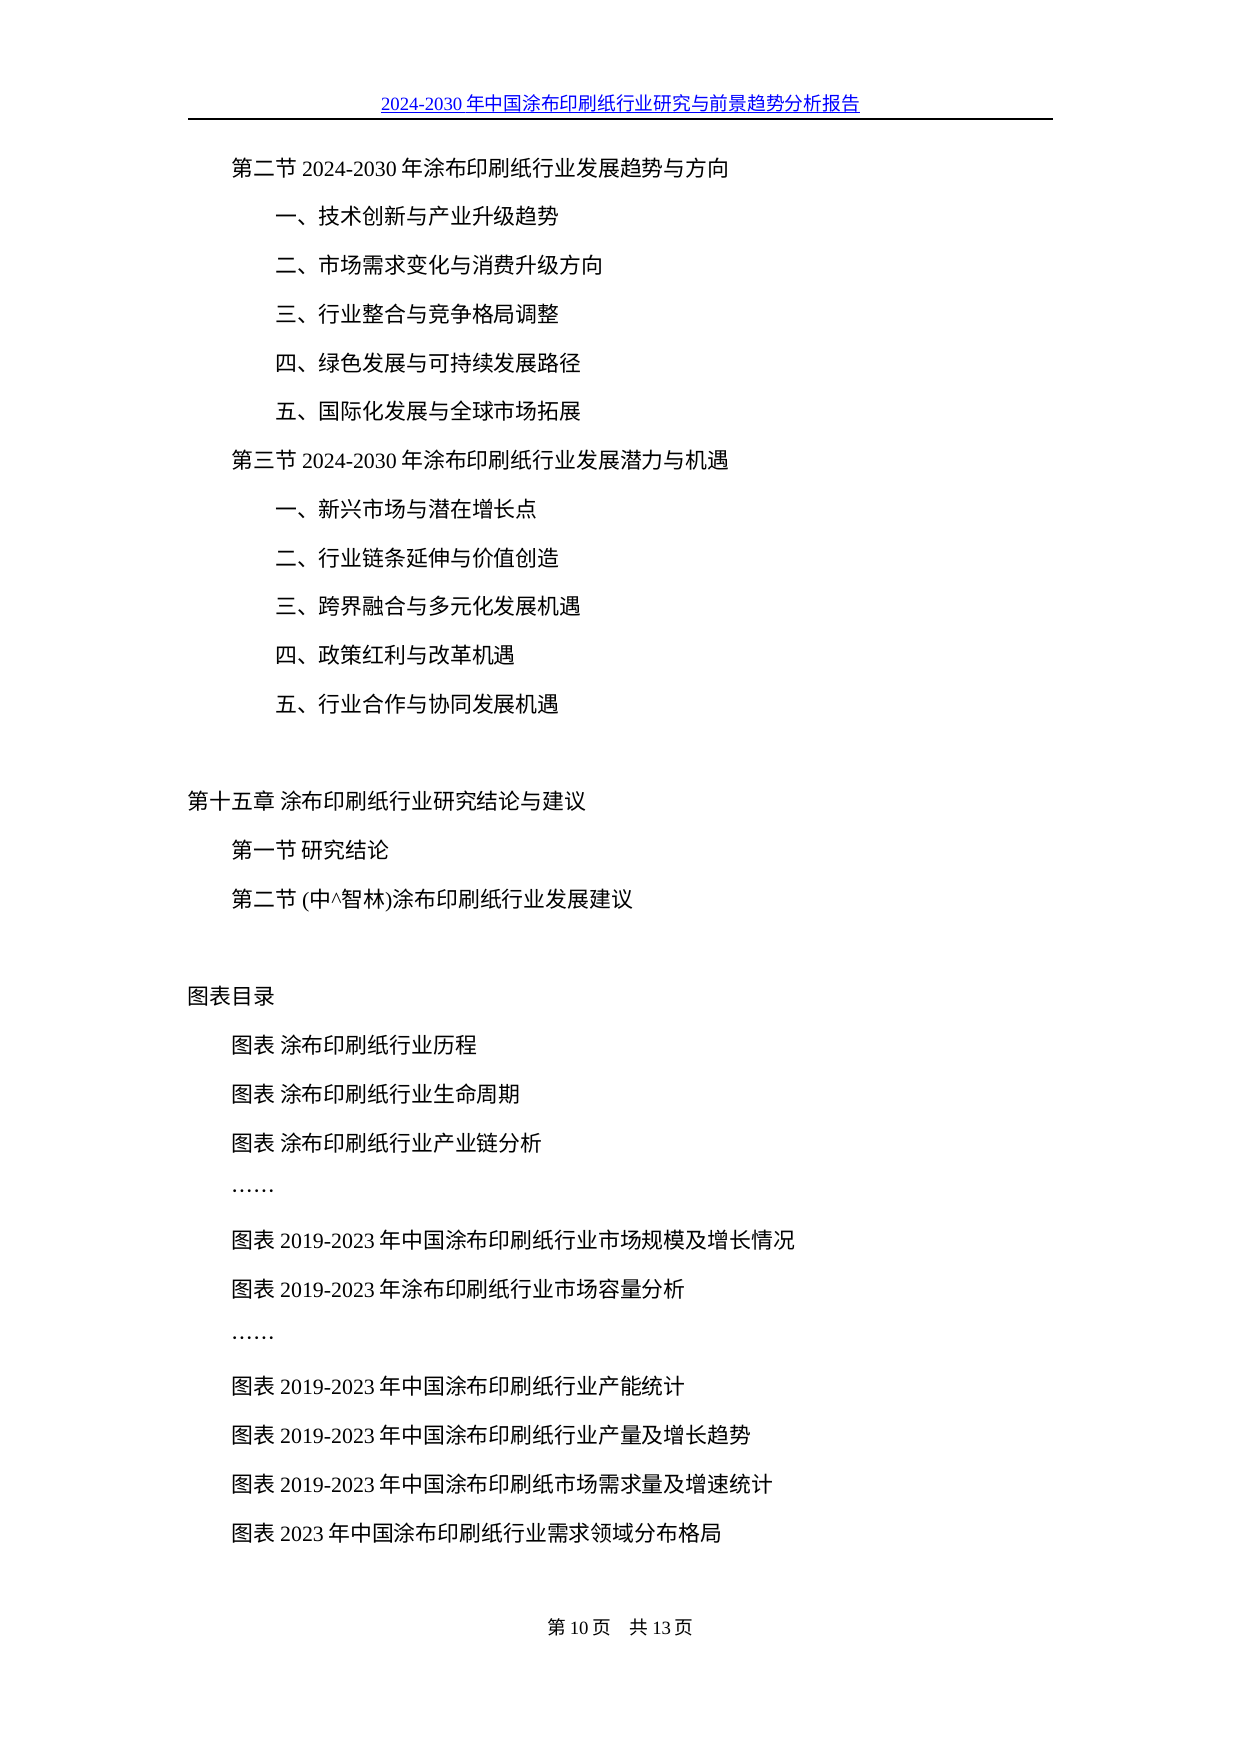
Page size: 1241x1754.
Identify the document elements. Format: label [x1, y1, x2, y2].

text [187, 150, 1053, 1548]
